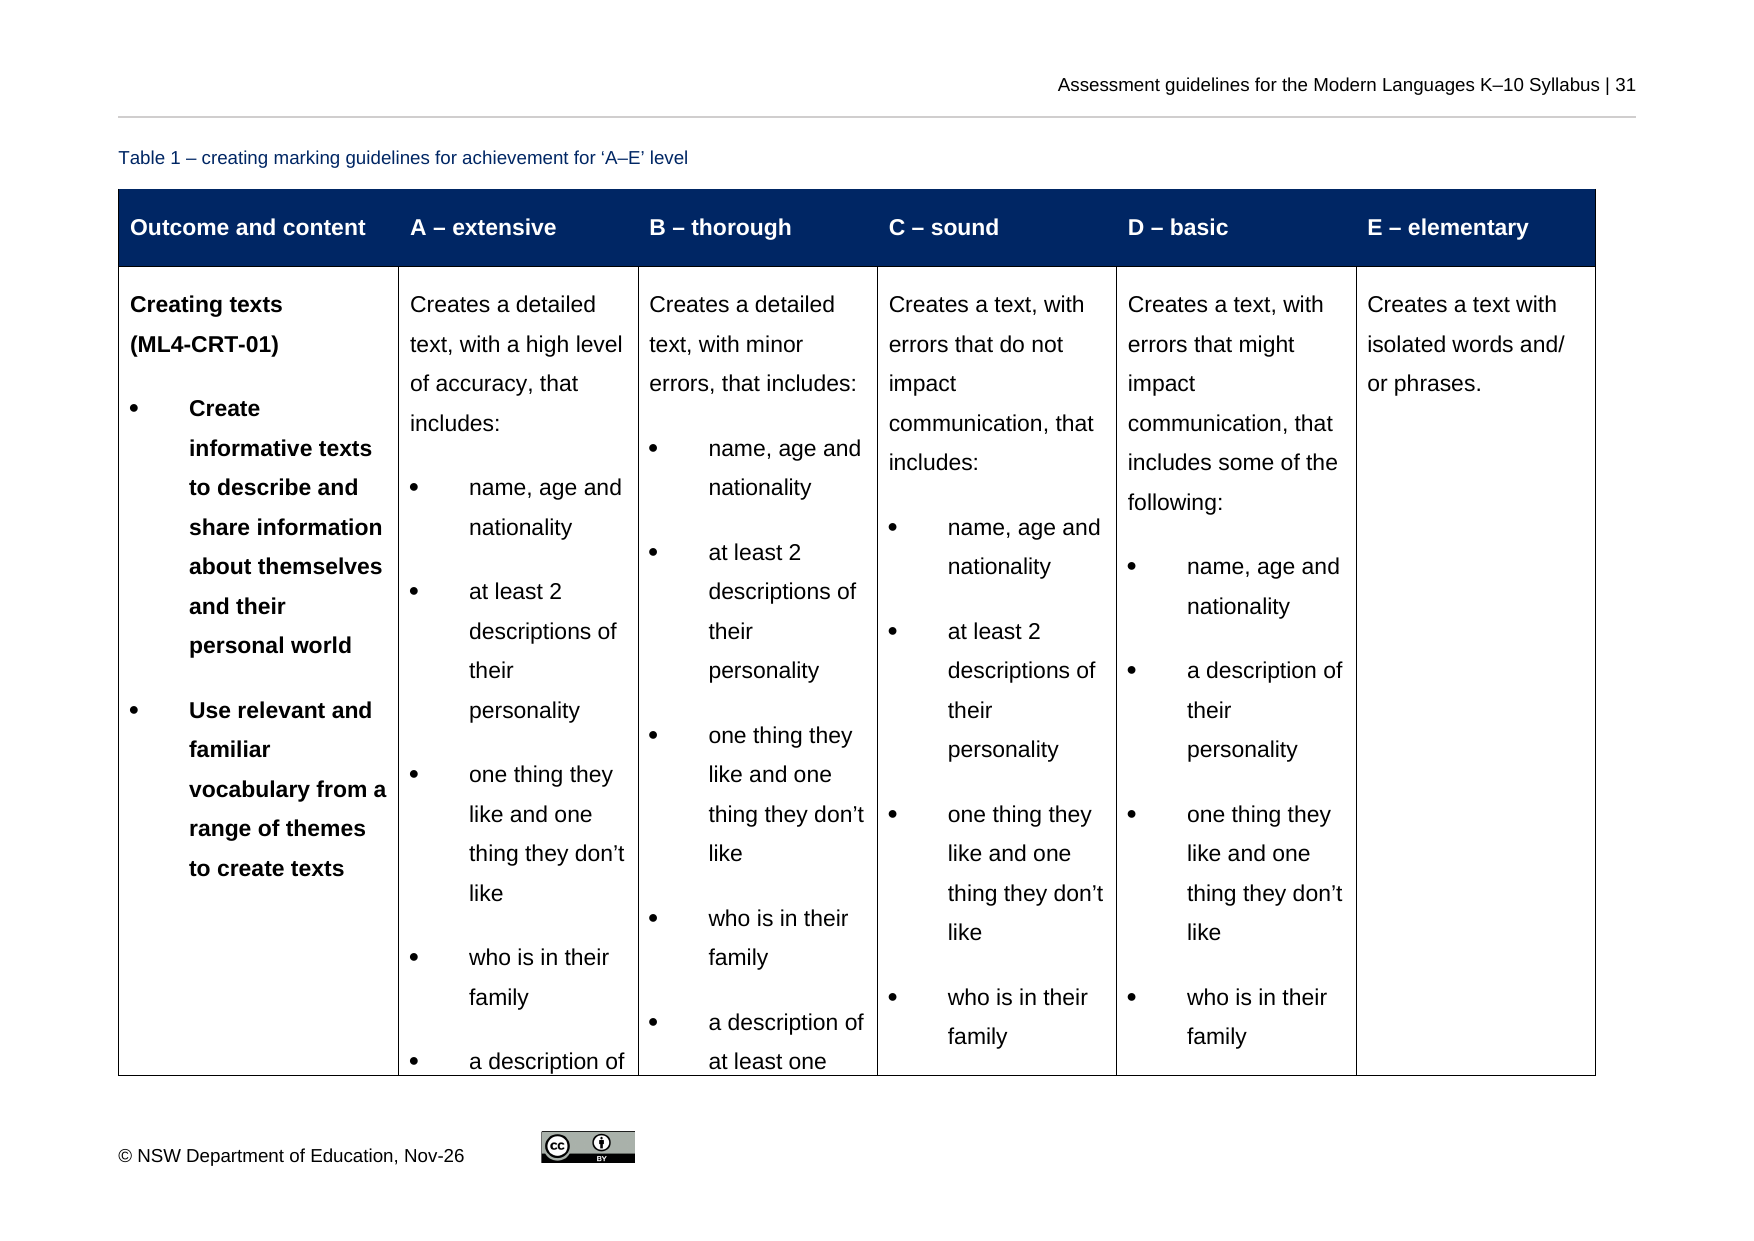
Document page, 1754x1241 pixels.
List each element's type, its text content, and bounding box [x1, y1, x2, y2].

table_header C – sound [877, 189, 1116, 266]
text Table 1 – creating marking guidelines for achievement for ‘A–E’ level [118, 147, 1636, 168]
table_header A – extensive [399, 189, 638, 266]
table_header Outcome and content [119, 189, 399, 266]
picture [541, 1131, 635, 1163]
table_cell Creates a text with isolated words and/ or phrases. [1357, 267, 1595, 1075]
table_header D – basic [1116, 189, 1356, 266]
table_header B – thorough [638, 189, 877, 266]
table_header E – elementary [1356, 189, 1595, 266]
